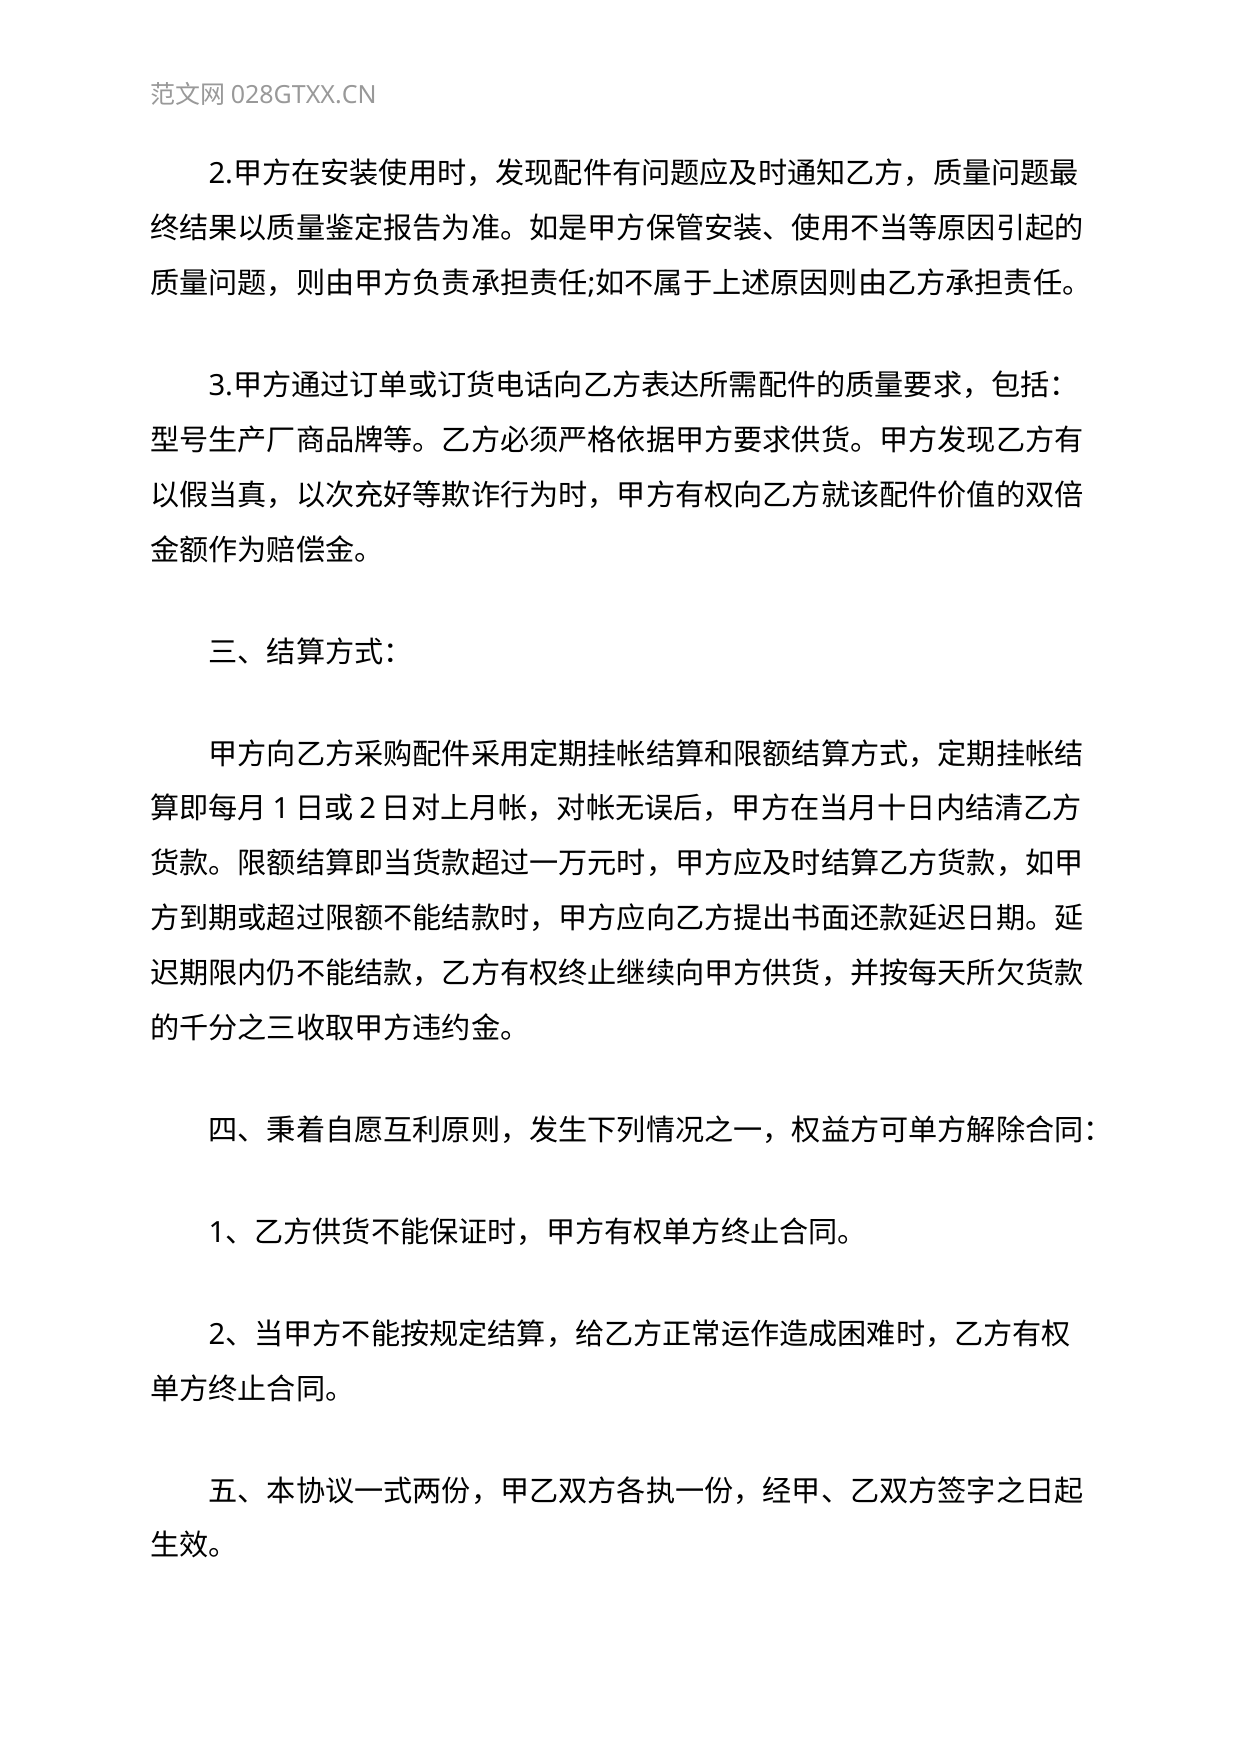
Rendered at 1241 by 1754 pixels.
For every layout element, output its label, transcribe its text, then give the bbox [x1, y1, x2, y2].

text 四、秉着自愿互利原则，发生下列情况之一，权益方可单方解除合同： [150, 1107, 1090, 1149]
text 2、当甲方不能按规定结算，给乙方正常运作造成困难时，乙方有权单方终止合同。 [150, 1310, 1090, 1408]
text 甲方向乙方采购配件采用定期挂帐结算和限额结算方式，定期挂帐结算即每月1日或2日对上月帐，对帐无误后，甲方在当月十日内结清乙方货款。限额结算即当货款超过一万元时，甲方应及时结算乙方货款，如甲方到期或超过限额不能结款时，甲方应向乙方提出书面还款延迟日期。延迟期限内仍不能结款，乙方有权终止继续向甲方供货，并按每天所欠货款的千分之三收取甲方违约金。 [150, 730, 1090, 1047]
text 2.甲方在安装使用时，发现配件有问题应及时通知乙方，质量问题最终结果以质量鉴定报告为准。如是甲方保管安装、使用不当等原因引起的质量问题，则由甲方负责承担责任;如不属于上述原因则由乙方承担责任。 [150, 150, 1090, 302]
text 五、本协议一式两份，甲乙双方各执一份，经甲、乙双方签字之日起生效。 [150, 1467, 1090, 1564]
text 3.甲方通过订单或订货电话向乙方表达所需配件的质量要求，包括：型号生产厂商品牌等。乙方必须严格依据甲方要求供货。甲方发现乙方有以假当真，以次充好等欺诈行为时，甲方有权向乙方就该配件价值的双倍金额作为赔偿金。 [150, 362, 1090, 569]
text 1、乙方供货不能保证时，甲方有权单方终止合同。 [150, 1208, 1090, 1251]
text 三、结算方式： [150, 628, 1090, 671]
